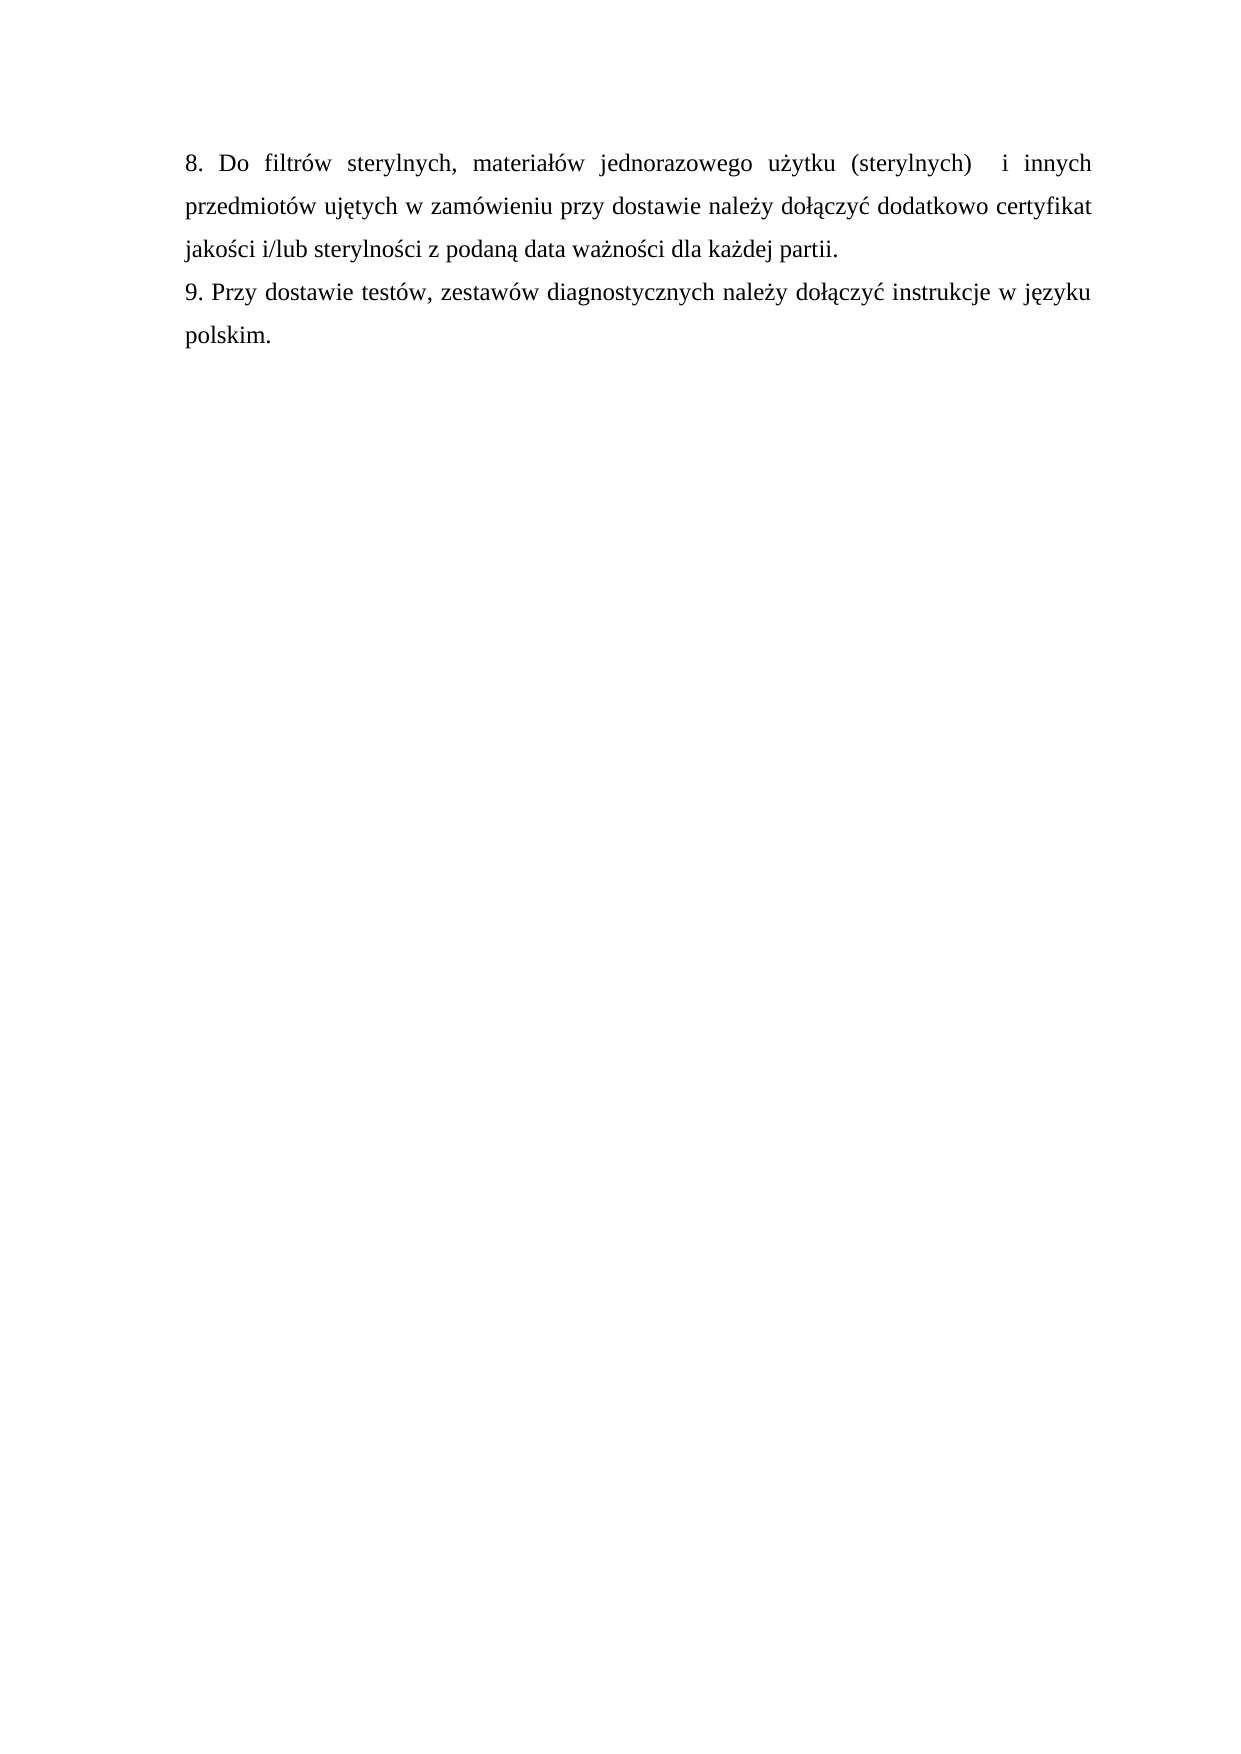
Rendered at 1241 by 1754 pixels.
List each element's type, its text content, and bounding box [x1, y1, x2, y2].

text 8. Do filtrów sterylnych, materiałów jednorazowego użytku (sterylnych) i innych przedmiotów ujętych w zamówieniu przy dostawie należy dołączyć dodatkowo certyfikat jakości i/lub sterylności z podaną data ważności dla każdej partii. [185, 148, 1093, 263]
text 9. Przy dostawie testów, zestawów diagnostycznych należy dołączyć instrukcje w języku polskim. [185, 277, 1093, 349]
